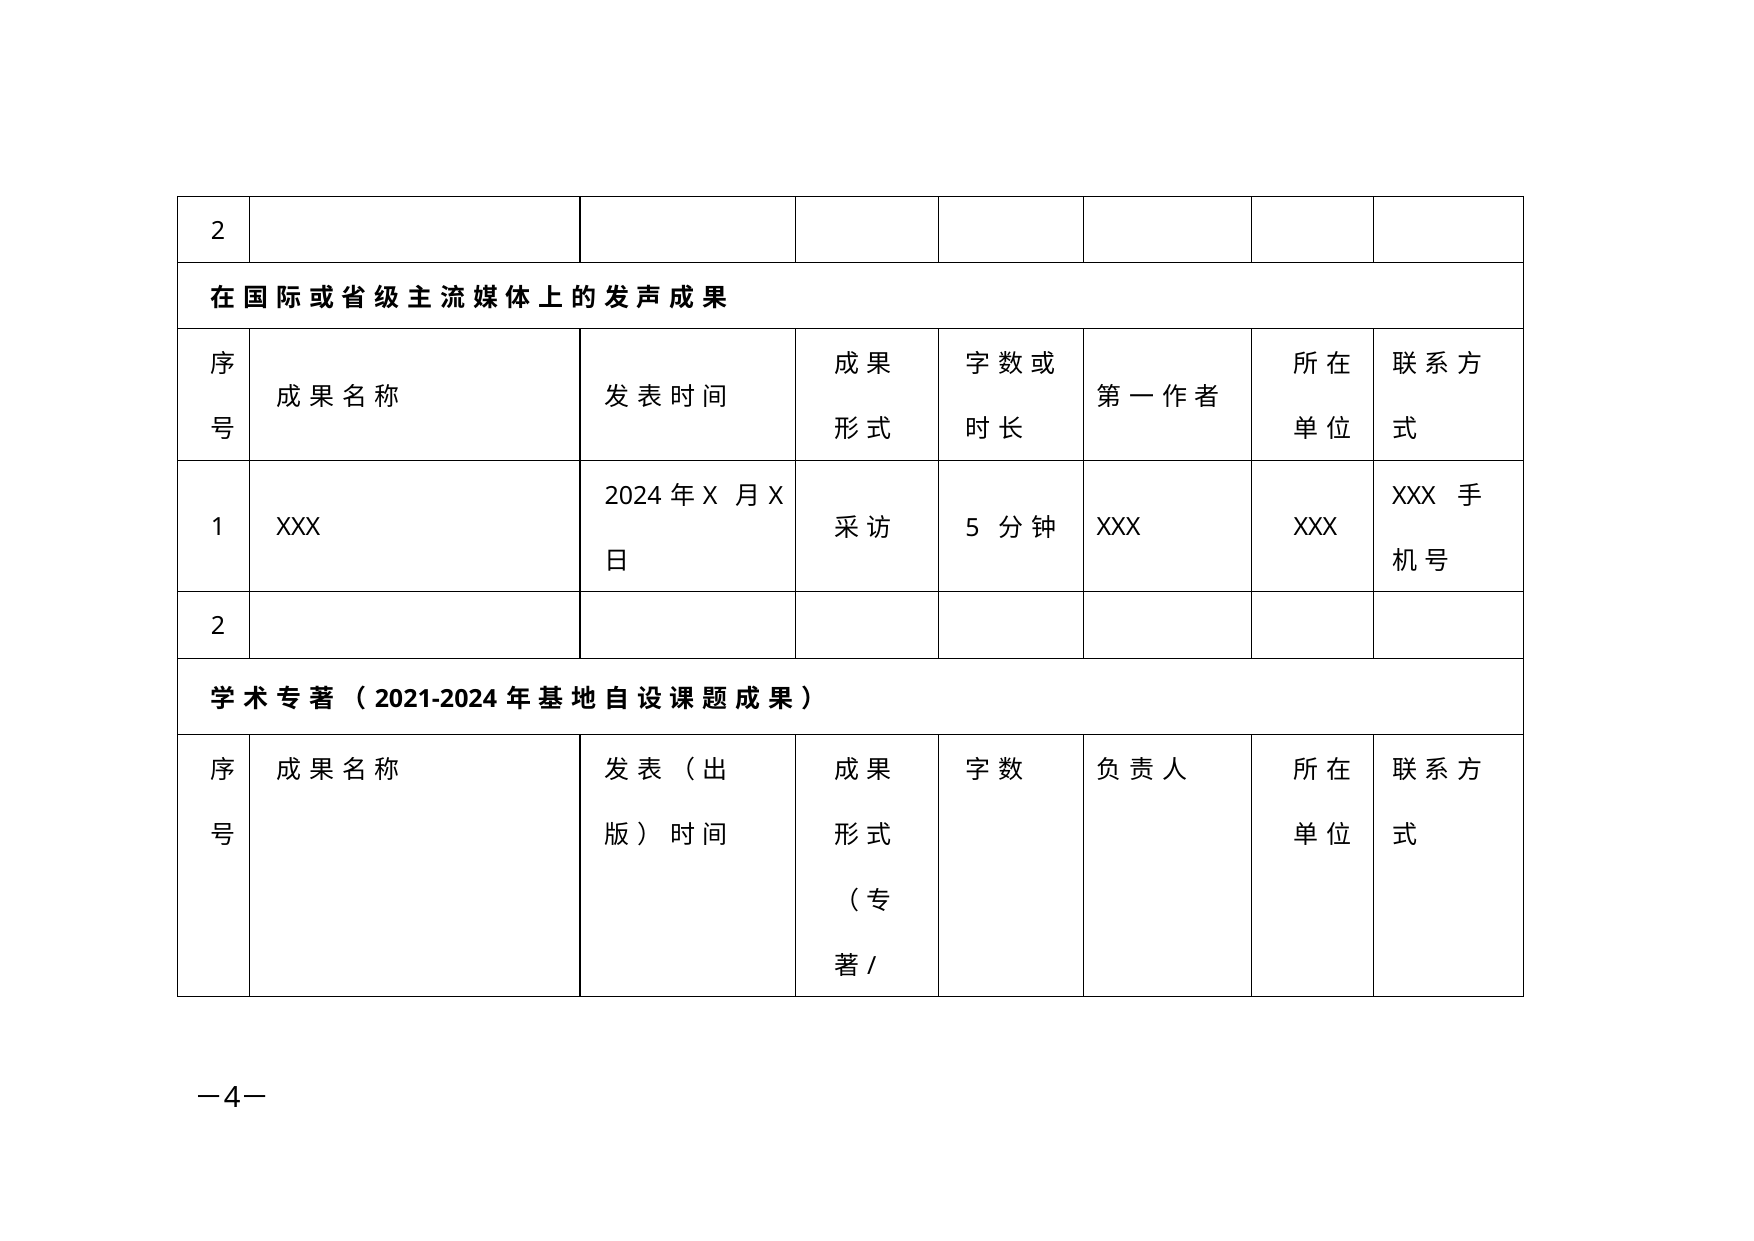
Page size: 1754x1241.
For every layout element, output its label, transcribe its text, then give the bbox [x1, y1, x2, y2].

table_cell 联系方式 [1374, 735, 1523, 996]
table_cell 2 [178, 197, 249, 262]
table_cell 所在单位 [1252, 329, 1373, 460]
table_cell 负责人 [1084, 735, 1251, 996]
table_cell 2024年X月X日 [581, 461, 795, 591]
table_cell 学术专著（2021-2024年基地自设课题成果） [178, 659, 1523, 734]
table_cell [796, 197, 938, 262]
table_cell 所在单位 [1252, 735, 1373, 996]
table_cell XXX [250, 461, 579, 591]
table_cell 发表（出版）时间 [581, 735, 795, 996]
table_cell 字数或时长 [939, 329, 1083, 460]
table_cell [581, 592, 795, 657]
table_cell 成果形式 （专著/系列丛书） [796, 735, 938, 996]
table_cell 字数 [939, 735, 1083, 996]
table_cell [1374, 592, 1523, 657]
table_cell 成果名称 [250, 735, 579, 996]
table_cell 发表时间 [581, 329, 795, 460]
table_cell 序号 [178, 735, 249, 996]
table_cell 联系方式 [1374, 329, 1523, 460]
table_cell [1374, 197, 1523, 262]
table_cell 5分钟 [939, 461, 1083, 591]
table_cell [1084, 197, 1251, 262]
table_cell [939, 197, 1083, 262]
table_cell XXX [1084, 461, 1251, 591]
table_cell 成果形式 [796, 329, 938, 460]
table_cell 第一作者 [1084, 329, 1251, 460]
table_cell [1252, 592, 1373, 657]
table_cell [581, 197, 795, 262]
table_cell 1 [178, 461, 249, 591]
table_cell [1252, 197, 1373, 262]
table_cell 序号 [178, 329, 249, 460]
table_cell [796, 592, 938, 657]
table_cell [939, 592, 1083, 657]
table_cell [250, 197, 579, 262]
table_cell 采访 [796, 461, 938, 591]
table_cell 成果名称 [250, 329, 579, 460]
table_cell XXX手机号 [1374, 461, 1523, 591]
table_cell XXX [1252, 461, 1373, 591]
table_cell 2 [178, 592, 249, 657]
table_cell 在国际或省级主流媒体上的发声成果 [178, 263, 1523, 328]
table_cell [1084, 592, 1251, 657]
table_cell [250, 592, 579, 657]
